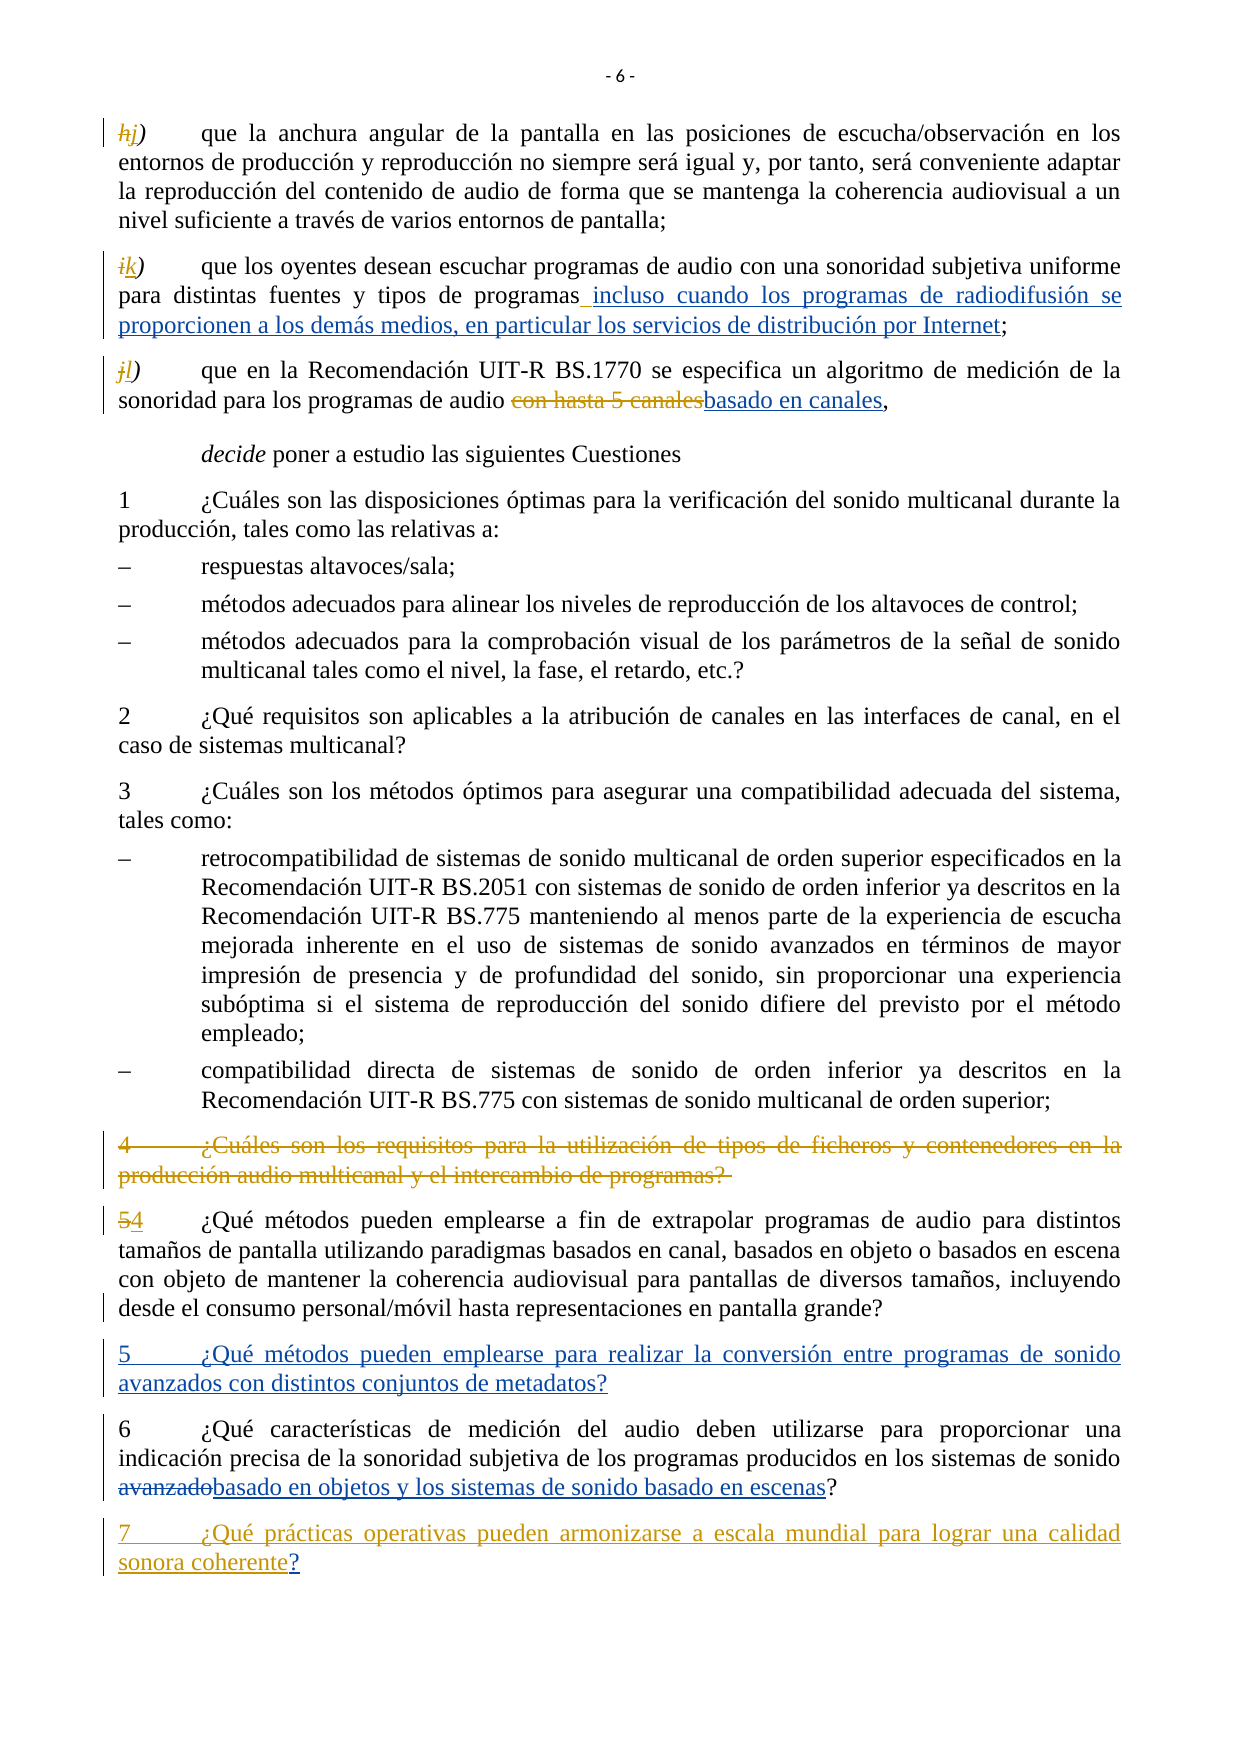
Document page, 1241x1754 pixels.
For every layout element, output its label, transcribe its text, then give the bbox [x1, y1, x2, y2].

text – métodos adecuados para la comprobación visual de los parámetros de la señal de sonido multicanal tales como el nivel, la fase, el retardo, etc.? [118, 626, 1122, 685]
text ¿Qué métodos pueden emplearse a fin de extrapolar programas de audio para distintos tamaños de pantalla utilizando paradigmas basados en canal, basados en objeto o basados en escena con objeto de mantener la coherencia audiovisual para pantallas de diversos tamaños, incluyendo desde el consumo personal/móvil hasta representaciones en pantalla grande? [118, 1206, 1122, 1322]
text 3 ¿Cuáles son los métodos óptimos para asegurar una compatibilidad adecuada del sistema, tales como: [118, 776, 1122, 835]
text – métodos adecuados para alinear los niveles de reproducción de los altavoces de control; [118, 589, 1122, 618]
text – respuestas altavoces/sala; [118, 551, 1122, 581]
text 2 ¿Qué requisitos son aplicables a la atribución de canales en las interfaces de canal, en el caso de sistemas multicanal? [118, 701, 1122, 760]
text – retrocompatibilidad de sistemas de sonido multicanal de orden superior especificados en la Recomendación UIT-R BS.2051 con sistemas de sonido de orden inferior ya descritos en la Recomendación UIT-R BS.775 manteniendo al menos parte de la experiencia de escucha mejorada inherente en el uso de sistemas de sonido avanzados en términos de mayor impresión de presencia y de profundidad del sonido, sin proporcionar una experiencia subóptima si el sistema de reproducción del sonido difiere del previsto por el método empleado; [118, 843, 1122, 1047]
text decide poner a estudio las siguientes Cuestiones [201, 439, 1122, 468]
text 6 ¿Qué características de medición del audio deben utilizarse para proporcionar una indicación precisa de la sonoridad subjetiva de los programas producidos en los sistemas de sonido ? [118, 1414, 1122, 1501]
text ) que los oyentes desean escuchar programas de audio con una sonoridad subjetiva uniforme para distintas fuentes y tipos de programas; [118, 251, 1122, 339]
text – compatibilidad directa de sistemas de sonido de orden inferior ya descritos en la Recomendación UIT-R BS.775 con sistemas de sonido multicanal de orden superior; [118, 1056, 1122, 1114]
text 1 ¿Cuáles son las disposiciones óptimas para la verificación del sonido multicanal durante la producción, tales como las relativas a: [118, 485, 1122, 543]
text ) que en la Recomendación UIT-R BS.1770 se especifica un algoritmo de medición de la sonoridad para los programas de audio , [118, 356, 1122, 414]
text ) que la anchura angular de la pantalla en las posiciones de escucha/observación en los entornos de producción y reproducción no siempre será igual y, por tanto, será conveniente adaptar la reproducción del contenido de audio de forma que se mantenga la coherencia audiovisual a un nivel suficiente a través de varios entornos de pantalla; [118, 118, 1122, 235]
